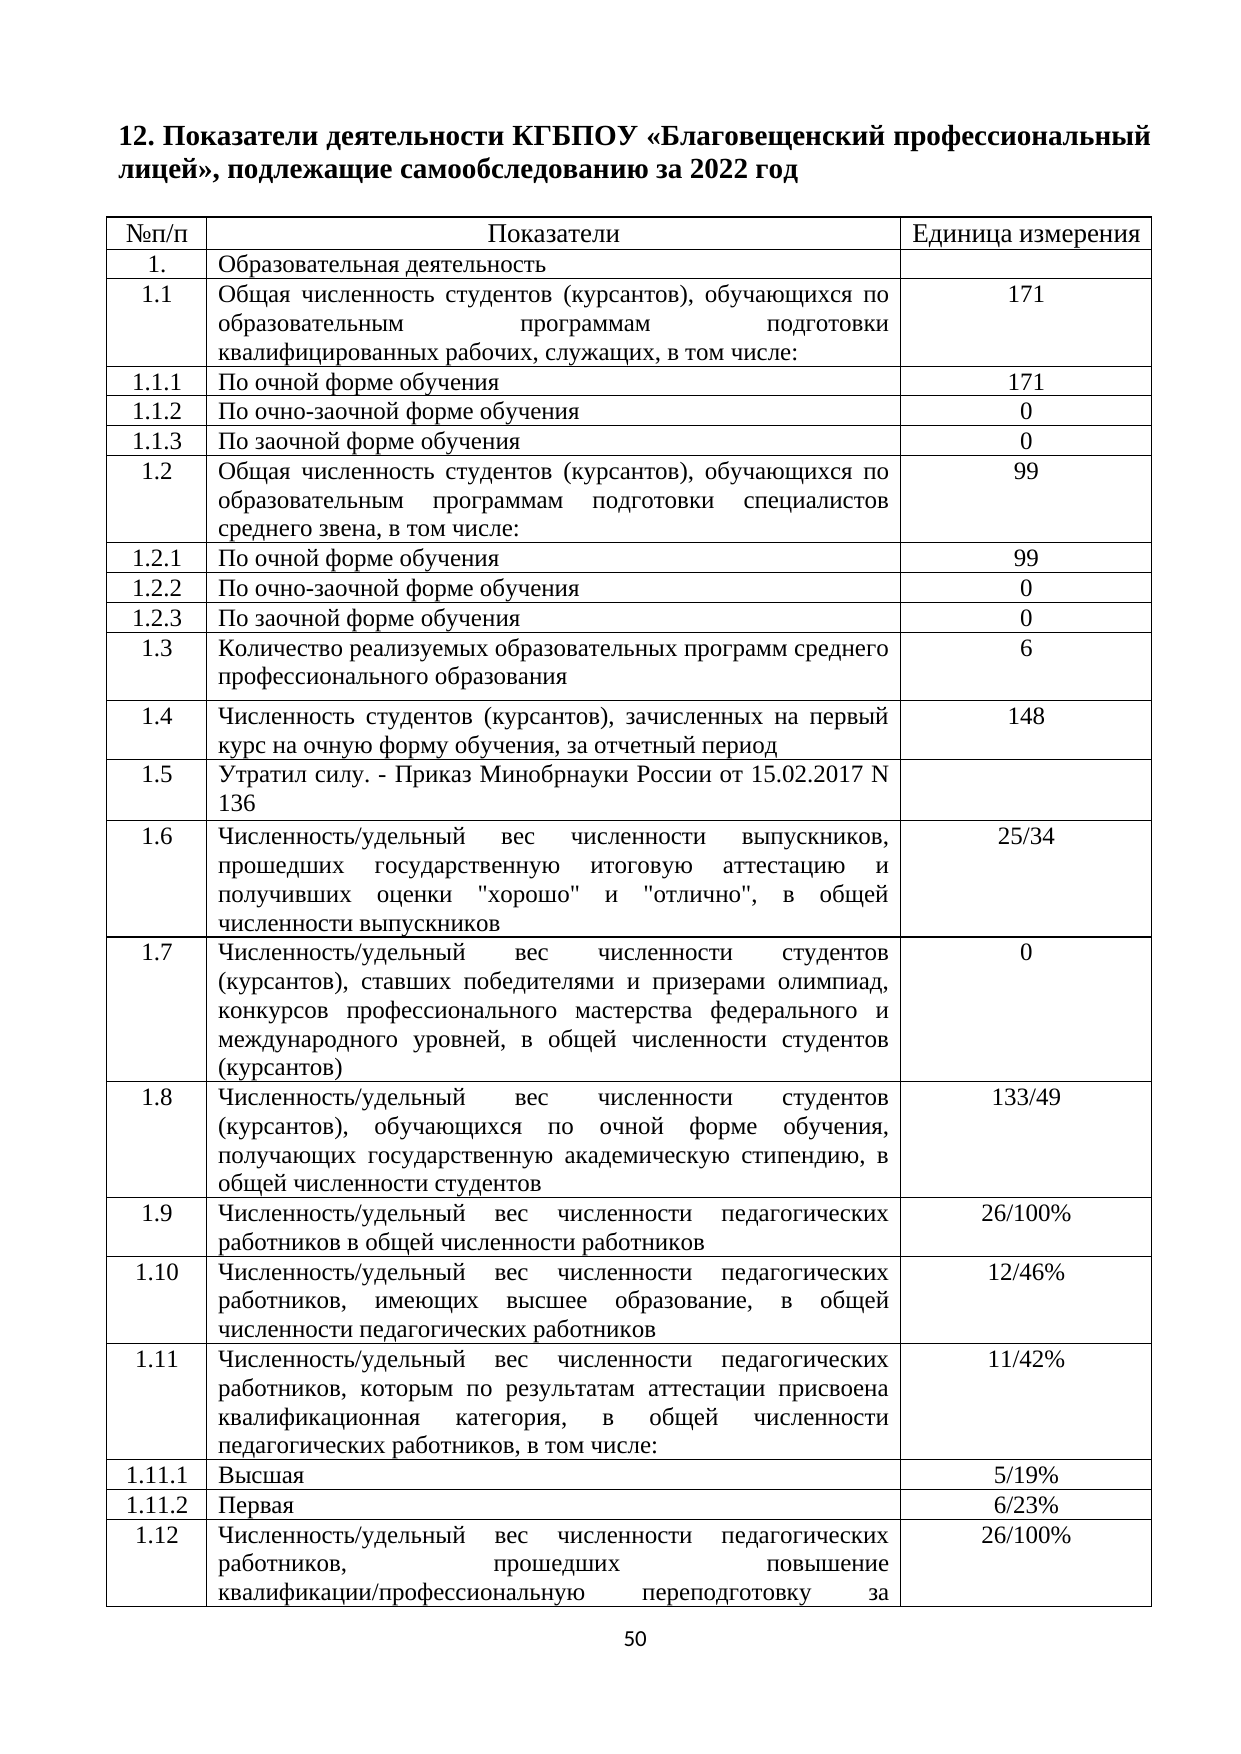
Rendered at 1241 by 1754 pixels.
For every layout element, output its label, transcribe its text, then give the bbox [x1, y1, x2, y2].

table_cell 1.12 [107, 1520, 206, 1606]
table_cell 25/34 [901, 821, 1151, 936]
table_cell [901, 250, 1151, 278]
table_cell 0 [901, 573, 1151, 602]
table_cell Численность студентов (курсантов), зачисленных на первый курс на очную форму обучения, за отчетный период [207, 701, 900, 758]
table_cell 1.7 [107, 938, 206, 1081]
table_cell 1. [107, 250, 206, 278]
table_header Показатели [207, 218, 900, 248]
table_cell 1.11.1 [107, 1460, 206, 1489]
table_cell Образовательная деятельность [207, 250, 900, 278]
table_cell 0 [901, 396, 1151, 425]
table_cell 1.1.2 [107, 396, 206, 425]
table_cell Численность/удельный вес численности студентов (курсантов), обучающихся по очной форме обучения, получающих государственную академическую стипендию, в общей численности студентов [207, 1082, 900, 1197]
table_cell 1.11 [107, 1344, 206, 1459]
table_cell Численность/удельный вес численности студентов (курсантов), ставших победителями и призерами олимпиад, конкурсов профессионального мастерства федерального и международного уровней, в общей численности студентов (курсантов) [207, 938, 900, 1081]
table_cell Численность/удельный вес численности педагогических работников, которым по результатам аттестации присвоена квалификационная категория, в общей численности педагогических работников, в том числе: [207, 1344, 900, 1459]
table_cell Утратил силу. - Приказ Минобрнауки России от 15.02.2017 N 136 [207, 760, 900, 820]
table_cell Первая [207, 1490, 900, 1519]
table_cell 0 [901, 426, 1151, 455]
table_header Единица измерения [901, 218, 1151, 248]
table_cell 12/46% [901, 1257, 1151, 1343]
table_cell 1.4 [107, 701, 206, 758]
table_cell По очной форме обучения [207, 543, 900, 572]
table_cell 1.2.1 [107, 543, 206, 572]
table_cell 11/42% [901, 1344, 1151, 1459]
table_cell Высшая [207, 1460, 900, 1489]
table_cell 1.2.2 [107, 573, 206, 602]
table_cell По заочной форме обучения [207, 603, 900, 632]
table_cell 99 [901, 543, 1151, 572]
list 12. Показатели деятельности КГБПОУ «Благовещенский профессиональный лицей», подлежащие самообследованию за 2022 год [118, 118, 1152, 185]
table_cell 1.11.2 [107, 1490, 206, 1519]
table_cell По очно-заочной форме обучения [207, 573, 900, 602]
table_cell По очно-заочной форме обучения [207, 396, 900, 425]
table_cell 1.1 [107, 279, 206, 366]
table_cell 1.2 [107, 456, 206, 542]
table_cell 171 [901, 367, 1151, 395]
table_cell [207, 1520, 900, 1606]
table_cell Численность/удельный вес численности педагогических работников в общей численности работников [207, 1198, 900, 1256]
table_cell 26/100% [901, 1520, 1151, 1606]
table_cell 1.3 [107, 633, 206, 700]
table_cell 1.5 [107, 760, 206, 820]
table_cell 5/19% [901, 1460, 1151, 1489]
table_cell 1.8 [107, 1082, 206, 1197]
table_cell 1.2.3 [107, 603, 206, 632]
table_cell 1.9 [107, 1198, 206, 1256]
table_cell 6/23% [901, 1490, 1151, 1519]
table_cell 99 [901, 456, 1151, 542]
table_cell Количество реализуемых образовательных программ среднего профессионального образования [207, 633, 900, 700]
table_cell По заочной форме обучения [207, 426, 900, 455]
table_cell 26/100% [901, 1198, 1151, 1256]
table_cell 1.10 [107, 1257, 206, 1343]
table_cell Численность/удельный вес численности педагогических работников, имеющих высшее образование, в общей численности педагогических работников [207, 1257, 900, 1343]
table_cell 6 [901, 633, 1151, 700]
table_cell 133/49 [901, 1082, 1151, 1197]
table_cell Общая численность студентов (курсантов), обучающихся по образовательным программам подготовки квалифицированных рабочих, служащих, в том числе: [207, 279, 900, 366]
table_cell 1.1.1 [107, 367, 206, 395]
table_cell 1.6 [107, 821, 206, 936]
table_cell Общая численность студентов (курсантов), обучающихся по образовательным программам подготовки специалистов среднего звена, в том числе: [207, 456, 900, 542]
table_cell По очной форме обучения [207, 367, 900, 395]
table_cell 171 [901, 279, 1151, 366]
table_cell 0 [901, 938, 1151, 1081]
table_cell [901, 760, 1151, 820]
table_header №п/п [107, 218, 206, 248]
table_cell 0 [901, 603, 1151, 632]
table_cell Численность/удельный вес численности выпускников, прошедших государственную итоговую аттестацию и получивших оценки "хорошо" и "отлично", в общей численности выпускников [207, 821, 900, 936]
table_cell 148 [901, 701, 1151, 758]
table_cell 1.1.3 [107, 426, 206, 455]
